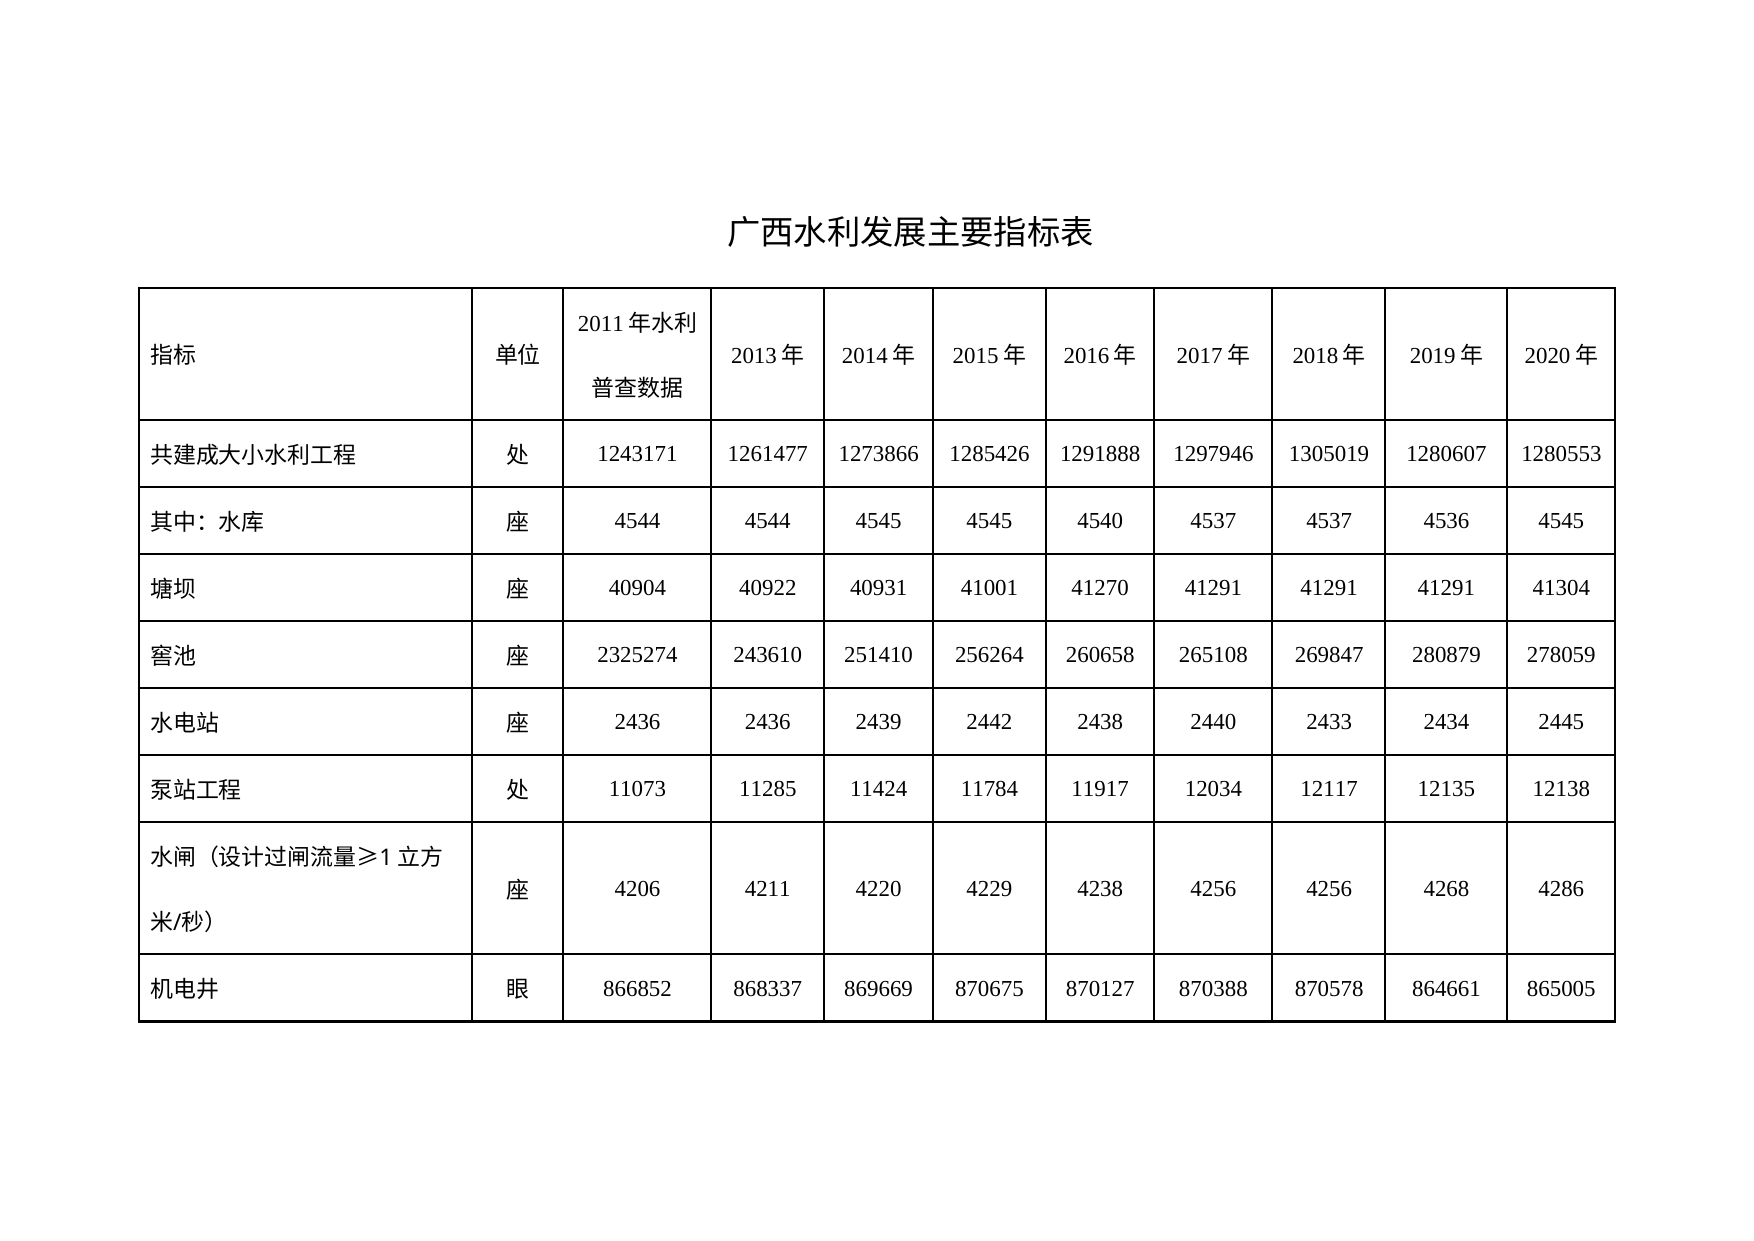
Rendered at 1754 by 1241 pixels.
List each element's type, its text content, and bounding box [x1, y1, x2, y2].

table_cell 4268 [1386, 823, 1506, 953]
table_cell 865005 [1508, 955, 1614, 1020]
table_cell 4544 [712, 488, 823, 553]
table_cell 2325274 [564, 622, 710, 687]
table_cell 1291888 [1047, 421, 1153, 486]
table_cell 2438 [1047, 689, 1153, 754]
table_cell 处 [473, 421, 562, 486]
table_cell 11073 [564, 756, 710, 821]
table_cell 1243171 [564, 421, 710, 486]
table_cell 共建成大小水利工程 [140, 421, 471, 486]
table_cell 41304 [1508, 555, 1614, 620]
table_cell 座 [473, 622, 562, 687]
table_cell 1280553 [1508, 421, 1614, 486]
table_cell 4536 [1386, 488, 1506, 553]
table_cell 1280607 [1386, 421, 1506, 486]
table_cell 座 [473, 555, 562, 620]
table_cell 2436 [564, 689, 710, 754]
table_cell 40922 [712, 555, 823, 620]
table_cell 4540 [1047, 488, 1153, 553]
table_cell 41291 [1273, 555, 1384, 620]
table_cell 41291 [1155, 555, 1271, 620]
table_cell 1261477 [712, 421, 823, 486]
table_cell 11285 [712, 756, 823, 821]
table_cell 4545 [934, 488, 1045, 553]
table_cell 眼 [473, 955, 562, 1020]
table_cell 280879 [1386, 622, 1506, 687]
table_cell 处 [473, 756, 562, 821]
table_cell 256264 [934, 622, 1045, 687]
table_cell 1297946 [1155, 421, 1271, 486]
text 广西水利发展主要指标表 [150, 198, 1604, 263]
table_cell 2433 [1273, 689, 1384, 754]
table_header 2016年 [1047, 289, 1153, 419]
table_header 2020年 [1508, 289, 1614, 419]
table_header 单位 [473, 289, 562, 419]
table_cell 塘坝 [140, 555, 471, 620]
table_cell 41291 [1386, 555, 1506, 620]
table_cell 水电站 [140, 689, 471, 754]
table_cell 4545 [1508, 488, 1614, 553]
table_header 2018年 [1273, 289, 1384, 419]
table_header 2014年 [825, 289, 932, 419]
table_cell 4537 [1273, 488, 1384, 553]
table_cell 40904 [564, 555, 710, 620]
table_cell 4256 [1155, 823, 1271, 953]
table_cell 869669 [825, 955, 932, 1020]
table_cell 866852 [564, 955, 710, 1020]
table_cell 4229 [934, 823, 1045, 953]
table_cell 868337 [712, 955, 823, 1020]
table_cell 41270 [1047, 555, 1153, 620]
table_cell 4206 [564, 823, 710, 953]
table_cell 12117 [1273, 756, 1384, 821]
table_cell 243610 [712, 622, 823, 687]
table_cell 2445 [1508, 689, 1614, 754]
table_cell 12135 [1386, 756, 1506, 821]
table_cell 4544 [564, 488, 710, 553]
table_cell 座 [473, 488, 562, 553]
table_cell 870675 [934, 955, 1045, 1020]
table_cell 4545 [825, 488, 932, 553]
table_cell 1273866 [825, 421, 932, 486]
table_cell 269847 [1273, 622, 1384, 687]
table_cell 座 [473, 823, 562, 953]
table_cell 2434 [1386, 689, 1506, 754]
table_cell 11917 [1047, 756, 1153, 821]
table_cell 2439 [825, 689, 932, 754]
table_cell 水闸（设计过闸流量≥1立方米/秒） [140, 823, 471, 953]
table_cell 864661 [1386, 955, 1506, 1020]
table_header 2017年 [1155, 289, 1271, 419]
table_cell 4537 [1155, 488, 1271, 553]
table_cell 11784 [934, 756, 1045, 821]
table_cell 1285426 [934, 421, 1045, 486]
table_cell 251410 [825, 622, 932, 687]
table_cell 4286 [1508, 823, 1614, 953]
table_cell 座 [473, 689, 562, 754]
table_cell 11424 [825, 756, 932, 821]
table_cell 窖池 [140, 622, 471, 687]
table_cell 2442 [934, 689, 1045, 754]
table_header 2011年水利普查数据 [564, 289, 710, 419]
table_cell 机电井 [140, 955, 471, 1020]
table_cell 278059 [1508, 622, 1614, 687]
table_cell 260658 [1047, 622, 1153, 687]
table_cell 12034 [1155, 756, 1271, 821]
table_cell 2436 [712, 689, 823, 754]
table_cell 4256 [1273, 823, 1384, 953]
table_cell 其中：水库 [140, 488, 471, 553]
table_cell 41001 [934, 555, 1045, 620]
table_cell 870578 [1273, 955, 1384, 1020]
table_header 2015年 [934, 289, 1045, 419]
table_cell 4211 [712, 823, 823, 953]
table_cell 870388 [1155, 955, 1271, 1020]
table_cell 1305019 [1273, 421, 1384, 486]
table_cell 870127 [1047, 955, 1153, 1020]
table_cell 4238 [1047, 823, 1153, 953]
table_cell 4220 [825, 823, 932, 953]
table_header 2013年 [712, 289, 823, 419]
table_cell 泵站工程 [140, 756, 471, 821]
table_cell 2440 [1155, 689, 1271, 754]
table_cell 12138 [1508, 756, 1614, 821]
table_cell 40931 [825, 555, 932, 620]
table_cell 265108 [1155, 622, 1271, 687]
table_header 指标 [140, 289, 471, 419]
table_header 2019年 [1386, 289, 1506, 419]
